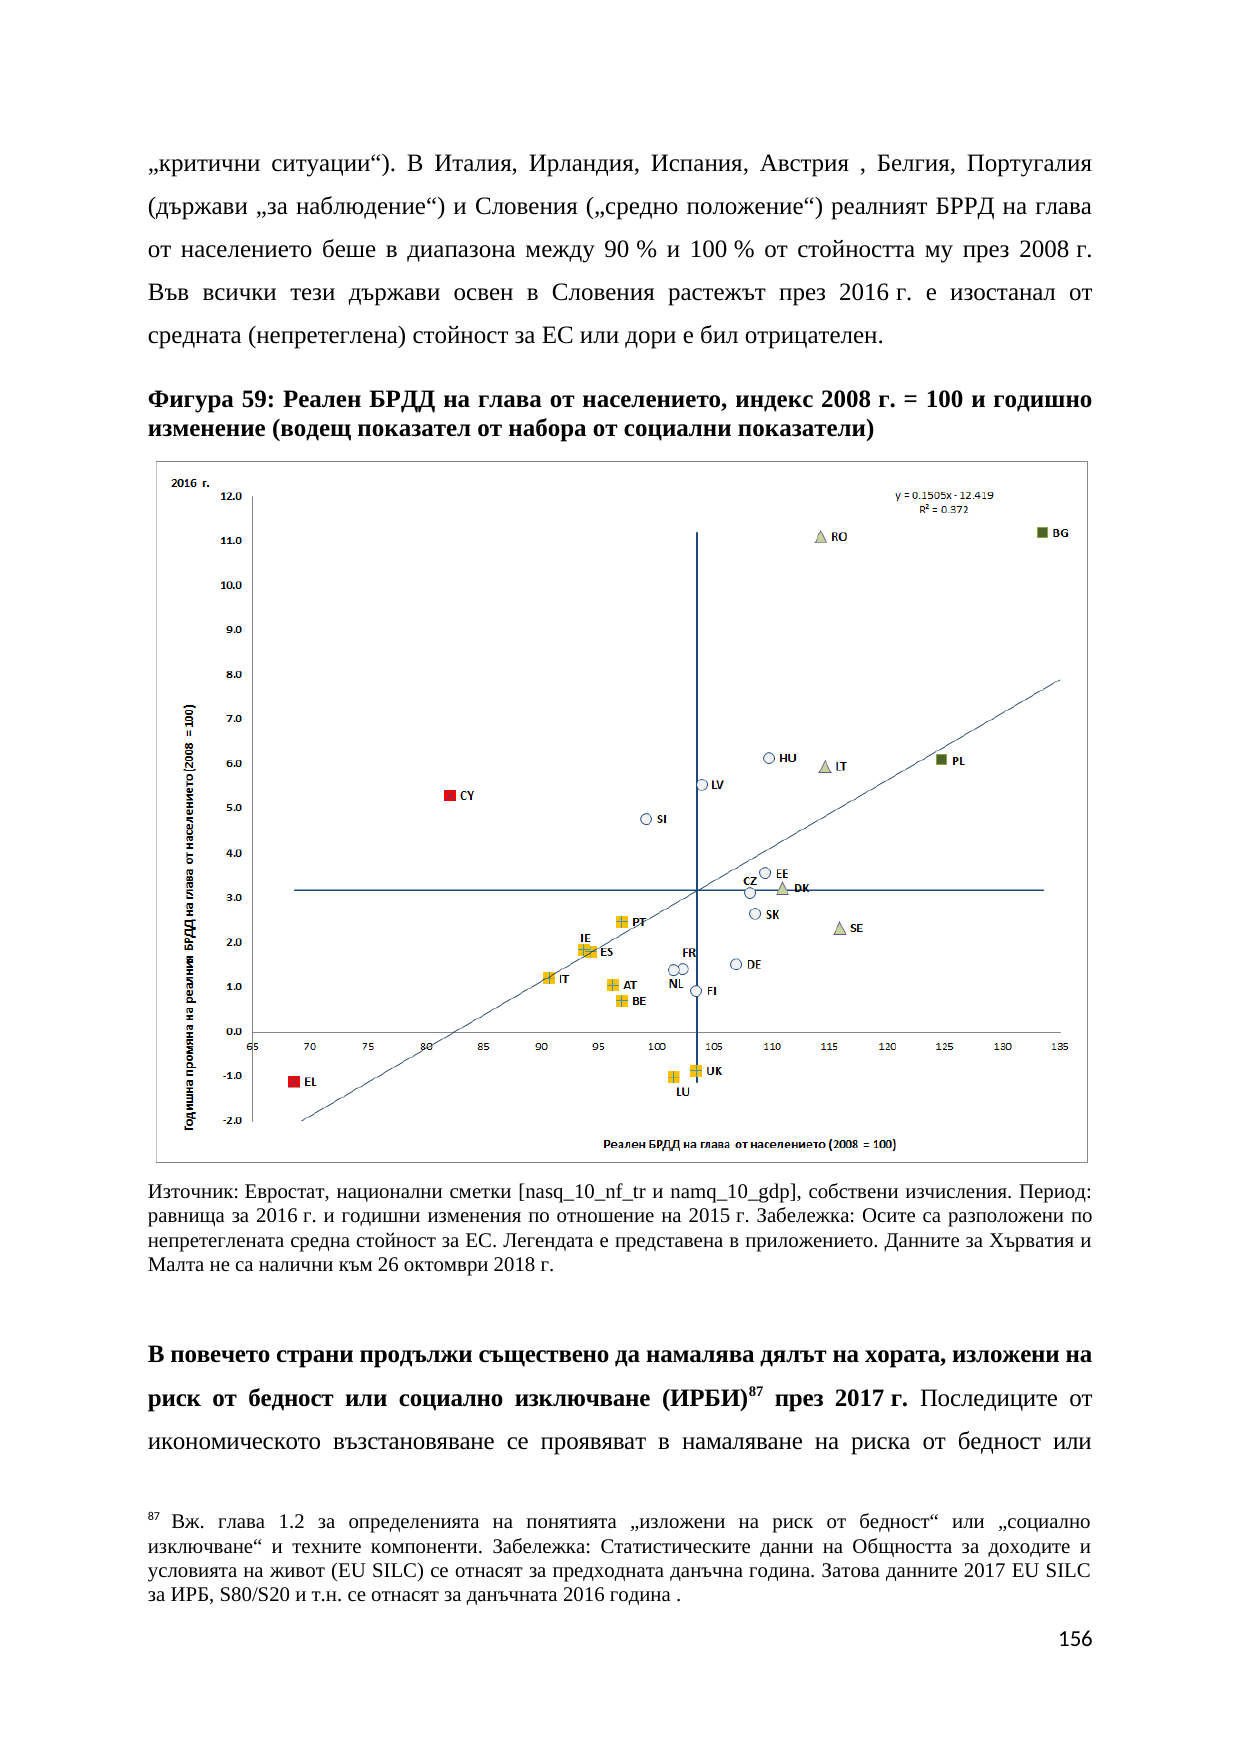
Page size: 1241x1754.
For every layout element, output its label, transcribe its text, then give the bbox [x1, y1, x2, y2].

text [148, 148, 1093, 349]
text Фигура 59: Реален БРДД на глава от населението, индекс 2008 г. = 100 и годишно изменение (водещ показател от набора от социални показатели) [148, 384, 1093, 442]
picture [147, 454, 1093, 1167]
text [148, 1339, 1093, 1454]
text Източник: Евростат, национални сметки [nasq_10_nf_tr и namq_10_gdp], собствени изчисления. Период: равнища за 2016 г. и годишни изменения по отношение на 2015 г. Забележка: Осите са разположени по непретеглената средна стойност за ЕС. Легендата е представена в приложението. Данните за Хърватия и Малта не са налични към 26 октомври 2018 г. [148, 1179, 1093, 1276]
